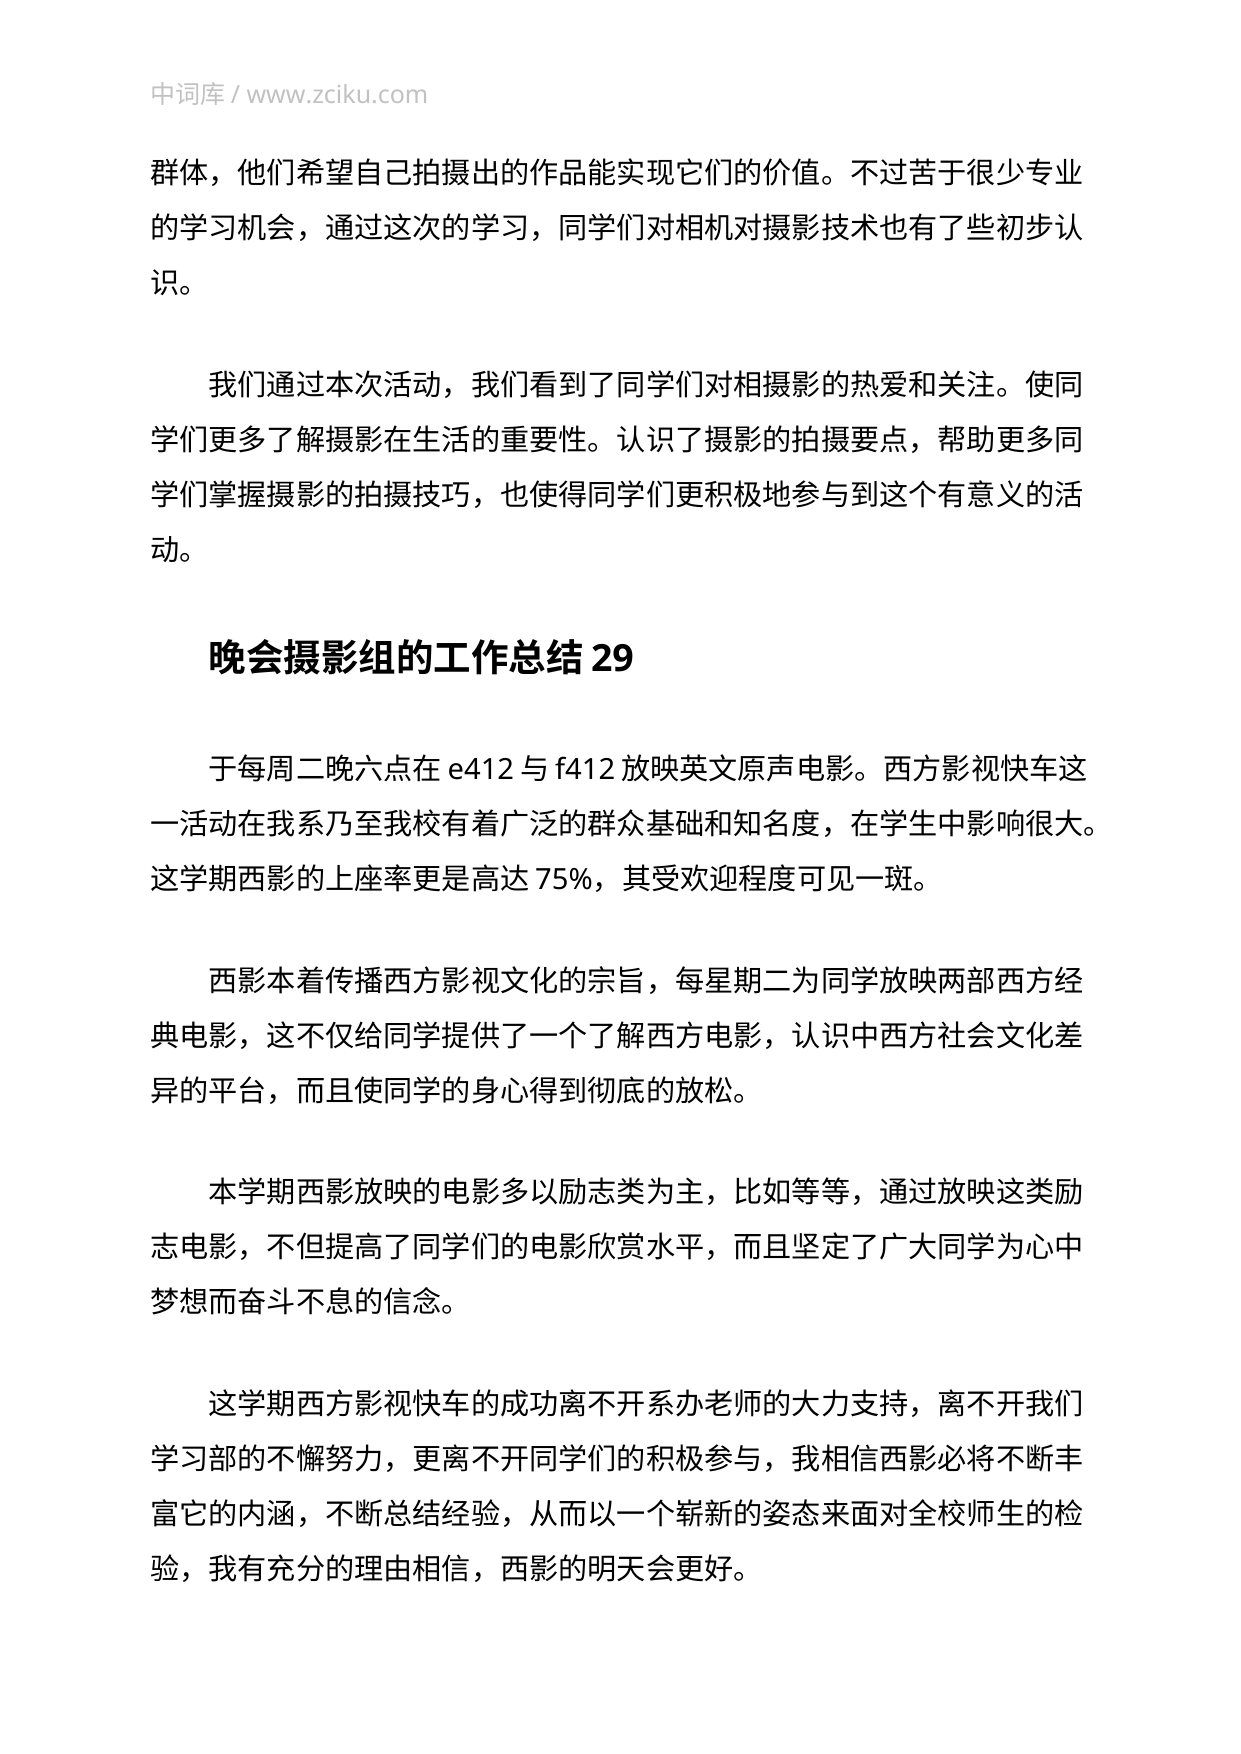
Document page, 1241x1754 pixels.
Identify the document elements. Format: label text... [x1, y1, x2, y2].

text 这学期西方影视快车的成功离不开系办老师的大力支持，离不开我们学习部的不懈努力，更离不开同学们的积极参与，我相信西影必将不断丰富它的内涵，不断总结经验，从而以一个崭新的姿态来面对全校师生的检验，我有充分的理由相信，西影的明天会更好。 [150, 1381, 1090, 1588]
text 我们通过本次活动，我们看到了同学们对相摄影的热爱和关注。使同学们更多了解摄影在生活的重要性。认识了摄影的拍摄要点，帮助更多同学们掌握摄影的拍摄技巧，也使得同学们更积极地参与到这个有意义的活动。 [150, 362, 1090, 568]
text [150, 150, 1090, 302]
text 晚会摄影组的工作总结29 [150, 628, 1090, 682]
text 西影本着传播西方影视文化的宗旨，每星期二为同学放映两部西方经典电影，这不仅给同学提供了一个了解西方电影，认识中西方社会文化差异的平台，而且使同学的身心得到彻底的放松。 [150, 957, 1090, 1109]
text 本学期西影放映的电影多以励志类为主，比如等等，通过放映这类励志电影，不但提高了同学们的电影欣赏水平，而且坚定了广大同学为心中梦想而奋斗不息的信念。 [150, 1169, 1090, 1321]
text 于每周二晚六点在e412与f412放映英文原声电影。西方影视快车这一活动在我系乃至我校有着广泛的群众基础和知名度，在学生中影响很大。这学期西影的上座率更是高达75%，其受欢迎程度可见一斑。 [150, 746, 1090, 898]
